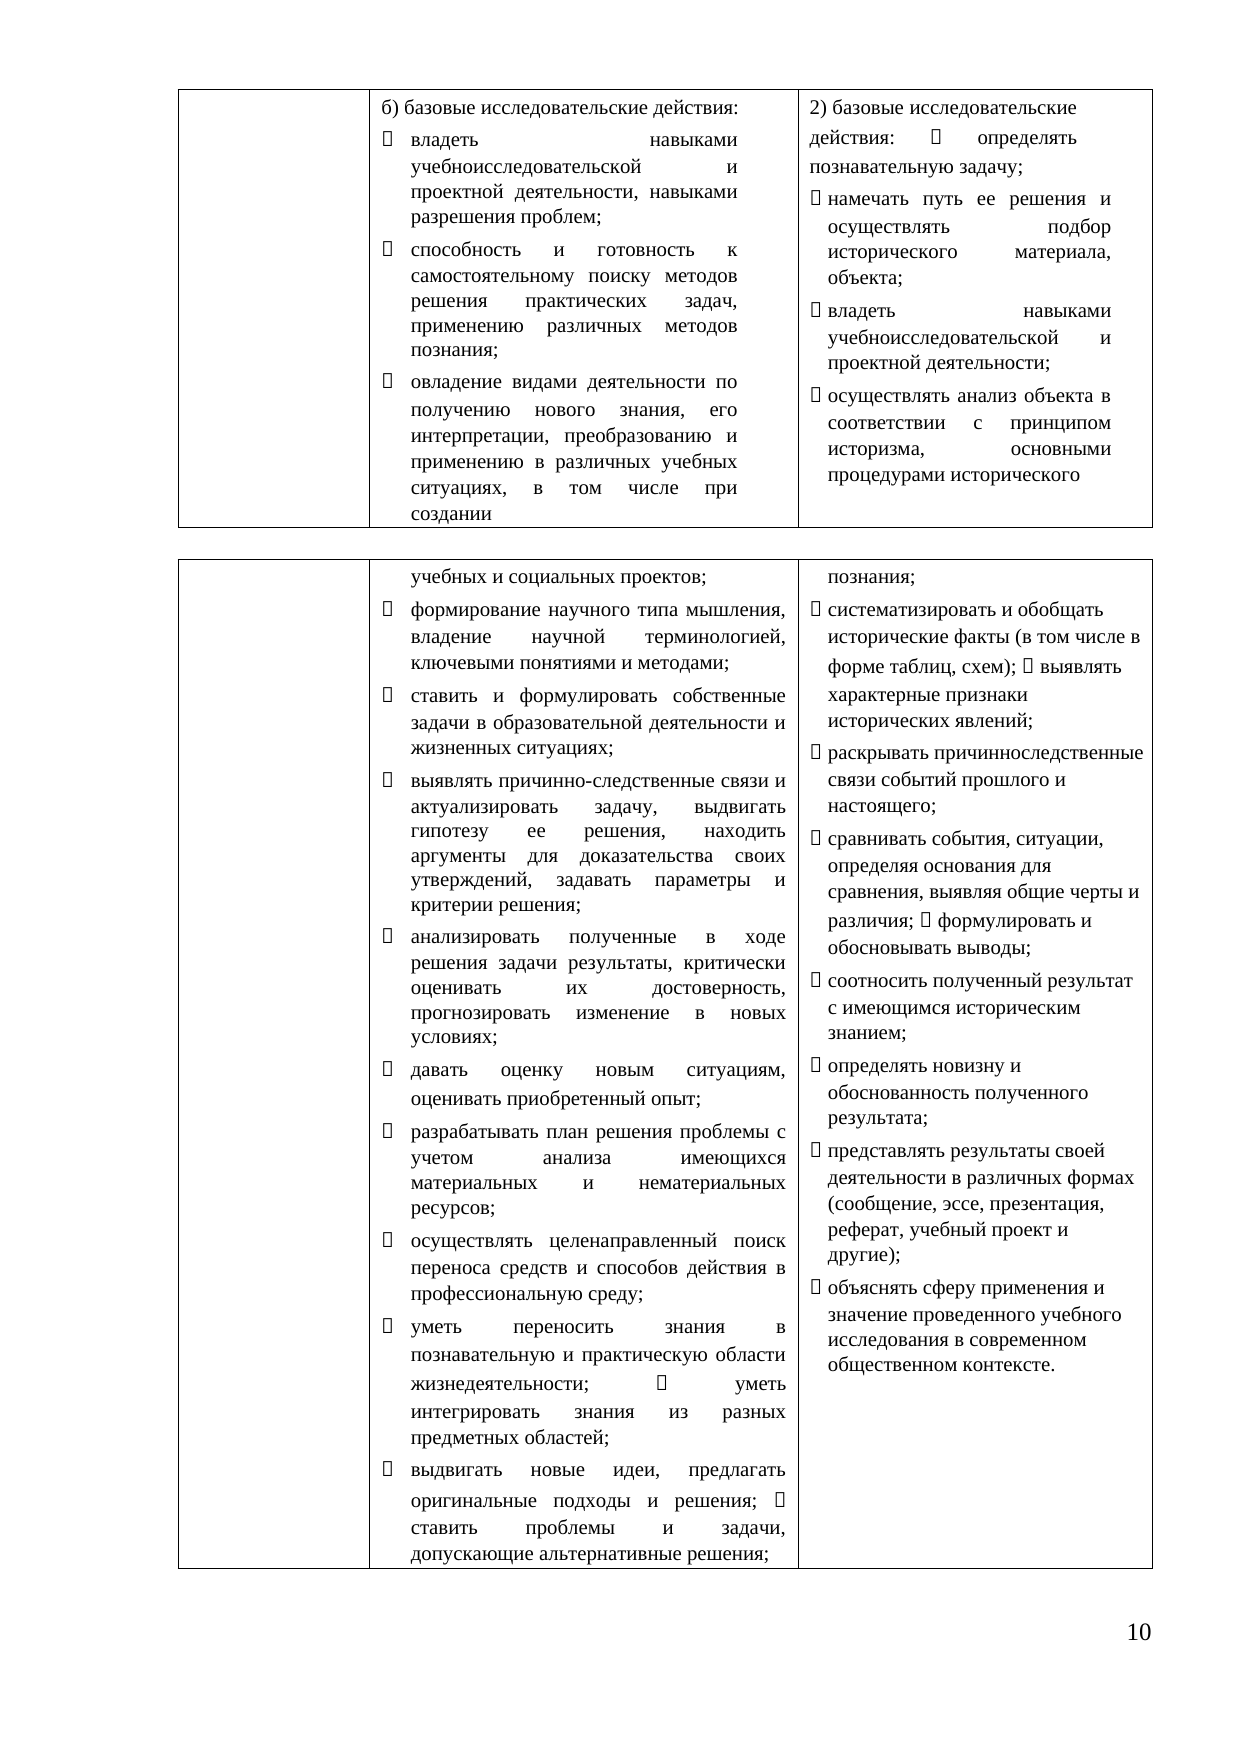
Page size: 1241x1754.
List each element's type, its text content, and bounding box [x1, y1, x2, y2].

table_header [179, 560, 369, 1567]
table_header учебных и социальных проектов; формирование научного типа мышления, владение научной терминологией, ключевыми понятиями и методами; ставить и формулировать собственные задачи в образовательной деятельности и жизненных ситуациях; выявлять причинно-следственные связи и актуализировать задачу, выдвигать гипотезу ее решения, находить аргументы для доказательства своих утверждений, задавать параметры и критерии решения; анализировать полученные в ходе решения задачи результаты, критически оценивать их достоверность, прогнозировать изменение в новых условиях; давать оценку новым ситуациям, оценивать приобретенный опыт; разрабатывать план решения проблемы с учетом анализа имеющихся материальных и нематериальных ресурсов; осуществлять целенаправленный поиск переноса средств и способов действия в профессиональную среду; уметь переносить знания в познавательную и практическую области жизнедеятельности;  уметь интегрировать знания из разных предметных областей; выдвигать новые идеи, предлагать оригинальные подходы и решения;  ставить проблемы и задачи, допускающие альтернативные решения; [370, 560, 798, 1567]
table_cell 2) базовые исследовательские действия:  определять познавательную задачу; намечать путь ее решения и осуществлять подбор исторического материала, объекта; владеть навыками учебноисследовательской и проектной деятельности; осуществлять анализ объекта в соответствии с принципом историзма, основными процедурами исторического [799, 90, 1152, 527]
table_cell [179, 90, 369, 527]
table_cell б) базовые исследовательские действия: владеть навыками учебноисследовательской и проектной деятельности, навыками разрешения проблем; способность и готовность к самостоятельному поиску методов решения практических задач, применению различных методов познания; овладение видами деятельности по получению нового знания, его интерпретации, преобразованию и применению в различных учебных ситуациях, в том числе при создании [370, 90, 798, 527]
table_header познания; систематизировать и обобщать исторические факты (в том числе в форме таблиц, схем);  выявлять характерные признаки исторических явлений; раскрывать причинноследственные связи событий прошлого и настоящего; сравнивать события, ситуации, определяя основания для сравнения, выявляя общие черты и различия;  формулировать и обосновывать выводы; соотносить полученный результат с имеющимся историческим знанием; определять новизну и обоснованность полученного результата; представлять результаты своей деятельности в различных формах (сообщение, эссе, презентация, реферат, учебный проект и другие); объяснять сферу применения и значение проведенного учебного исследования в современном общественном контексте. [799, 560, 1152, 1567]
